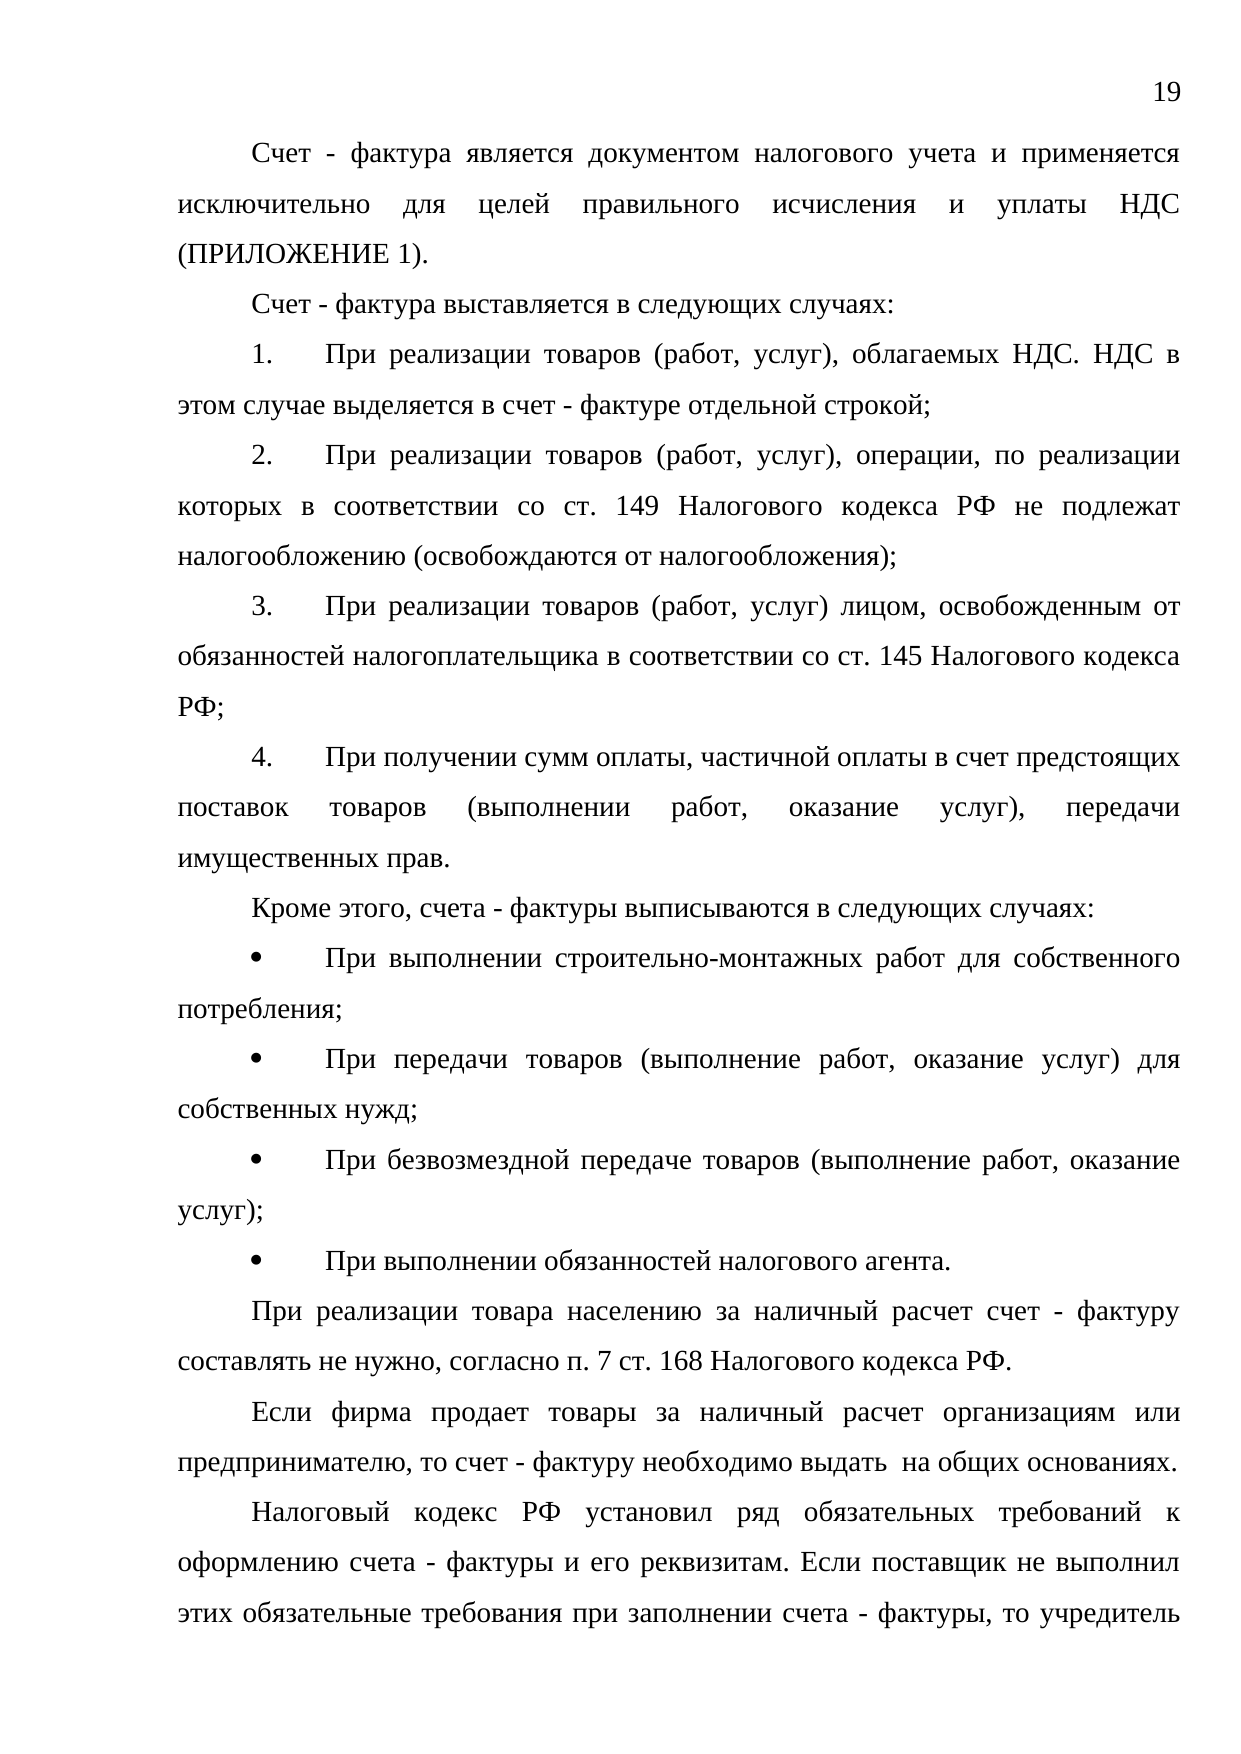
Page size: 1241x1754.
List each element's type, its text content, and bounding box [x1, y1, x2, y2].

text Счет - фактура выставляется в следующих случаях: [177, 286, 1181, 320]
list При безвозмездной передаче товаров (выполнение работ, оказание услуг); [177, 1142, 1181, 1226]
text Счет - фактура является документом налогового учета и применяется исключительно для целей правильного исчисления и уплаты НДС (ПРИЛОЖЕНИЕ 1). [177, 135, 1181, 269]
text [177, 1494, 1181, 1628]
list При выполнении строительно-монтажных работ для собственного потребления; [177, 940, 1181, 1024]
text Кроме этого, счета - фактуры выписываются в следующих случаях: [177, 890, 1181, 924]
list При выполнении обязанностей налогового агента. [177, 1243, 1181, 1276]
text При реализации товара населению за наличный расчет счет - фактуру составлять не нужно, согласно п. 7 ст. 168 Налогового кодекса РФ. [177, 1293, 1181, 1377]
list При реализации товаров (работ, услуг), облагаемых НДС. НДС в этом случае выделяется в счет - фактуре отдельной строкой; [177, 337, 1181, 421]
list При реализации товаров (работ, услуг) лицом, освобожденным от обязанностей налогоплательщика в соответствии со ст. 145 Налогового кодекса РФ; [177, 588, 1181, 722]
list При передачи товаров (выполнение работ, оказание услуг) для собственных нужд; [177, 1041, 1181, 1125]
list При реализации товаров (работ, услуг), операции, по реализации которых в соответствии со ст. 149 Налогового кодекса РФ не подлежат налогообложению (освобождаются от налогообложения); [177, 437, 1181, 571]
list При получении сумм оплаты, частичной оплаты в счет предстоящих поставок товаров (выполнении работ, оказание услуг), передачи имущественных прав. [177, 739, 1181, 873]
text Если фирма продает товары за наличный расчет организациям или предпринимателю, то счет - фактуру необходимо выдать на общих основаниях. [177, 1394, 1181, 1477]
